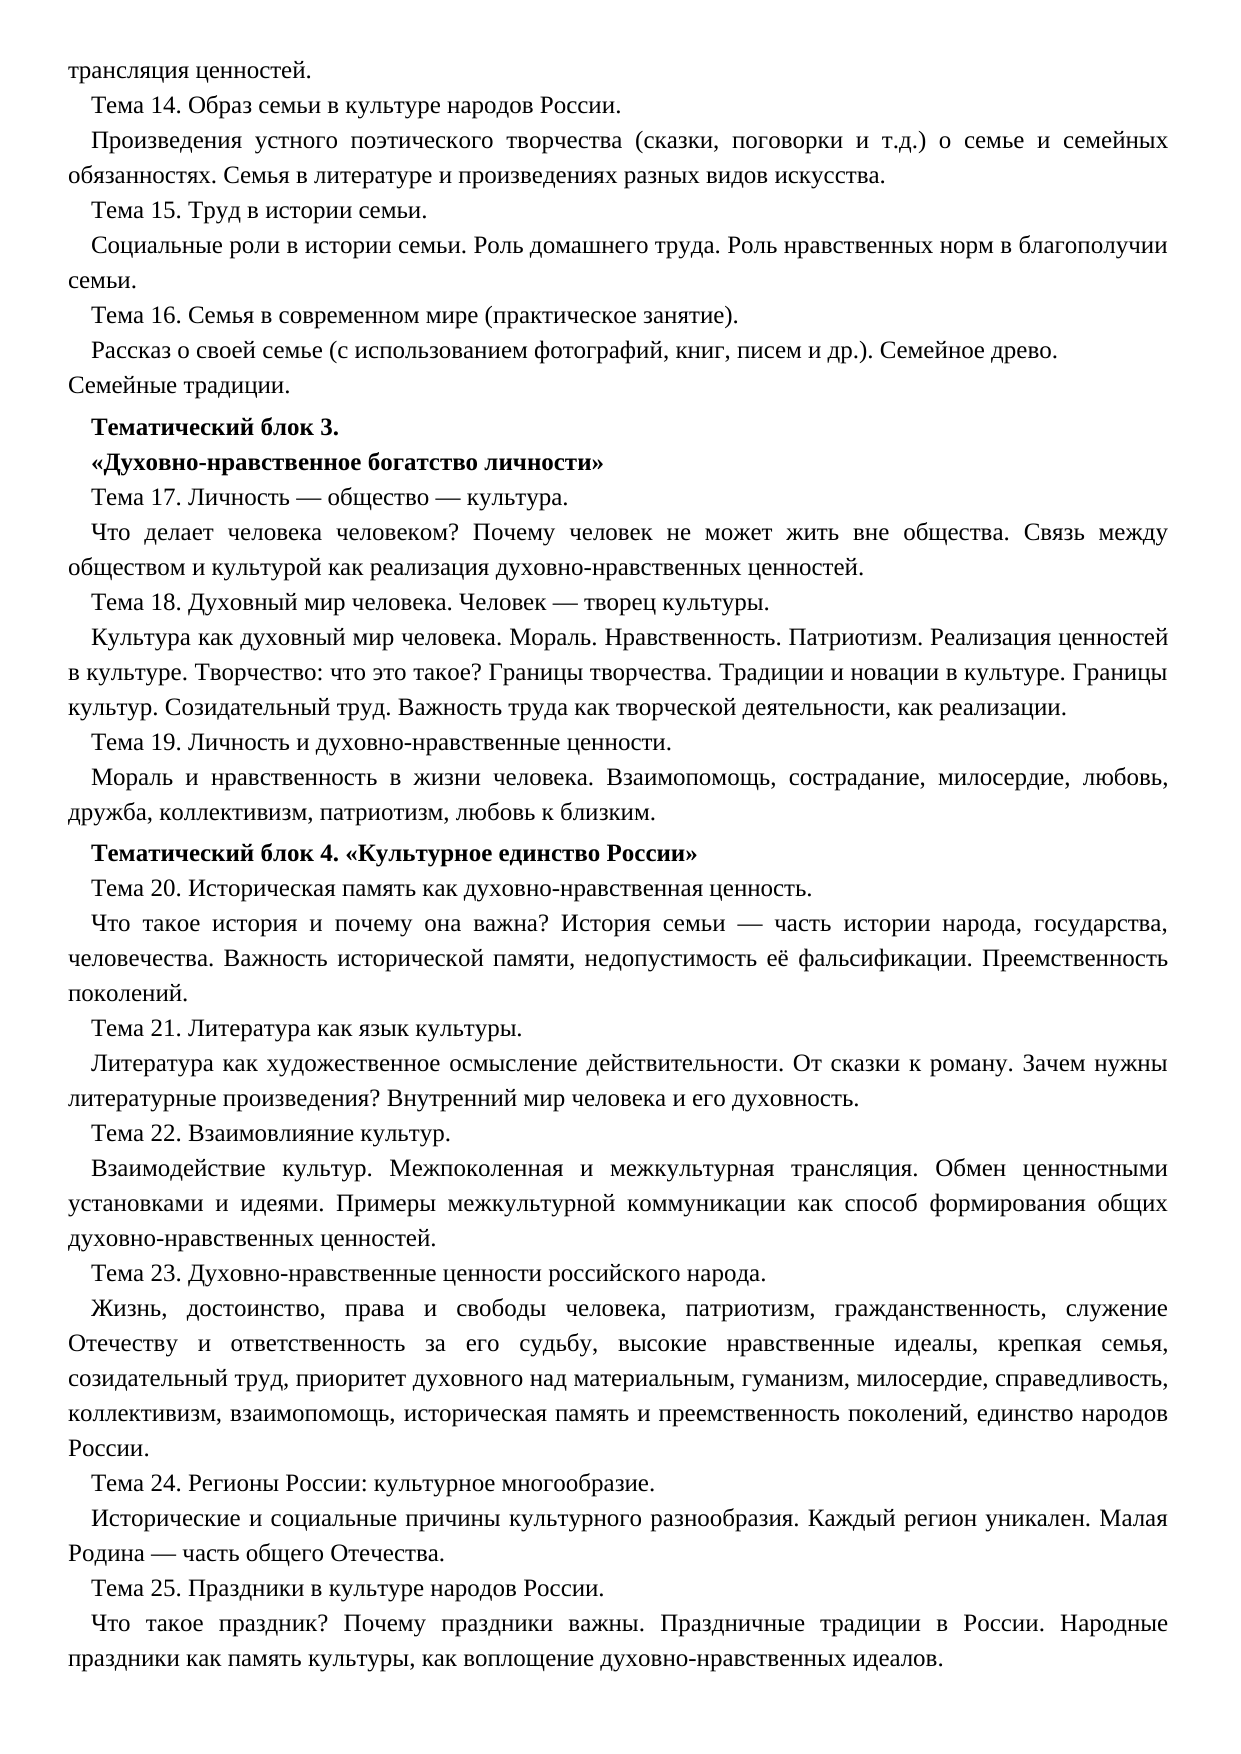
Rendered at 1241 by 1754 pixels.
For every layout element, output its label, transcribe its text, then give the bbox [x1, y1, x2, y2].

text Социальные роли в истории семьи. Роль домашнего труда. Роль нравственных норм в благополучии семьи. [68, 226, 1169, 296]
text Тематический блок 4. «Культурное единство России» [68, 833, 1169, 868]
text Тема 19. Личность и духовно-нравственные ценности. [68, 722, 1169, 757]
text Что такое история и почему она важна? История семьи — часть истории народа, государства, человечества. Важность исторической памяти, недопустимость её фальсификации. Преемственность поколений. [68, 903, 1169, 1008]
text Культура как духовный мир человека. Мораль. Нравственность. Патриотизм. Реализация ценностей в культуре. Творчество: что это такое? Границы творчества. Традиции и новации в культуре. Границы культур. Созидательный труд. Важность труда как творческой деятельности, как реализации. [68, 617, 1169, 722]
text Литература как художественное осмысление действительности. От сказки к роману. Зачем нужны литературные произведения? Внутренний мир человека и его духовность. [68, 1043, 1169, 1113]
text Тема 23. Духовно-нравственные ценности российского народа. [68, 1253, 1169, 1288]
text Тематический блок 3. [68, 407, 1169, 442]
text Взаимодействие культур. Межпоколенная и межкультурная трансляция. Обмен ценностными установками и идеями. Примеры межкультурной коммуникации как способ формирования общих духовно-нравственных ценностей. [68, 1148, 1169, 1253]
text Семейные традиции. [68, 366, 1169, 401]
text «Духовно-нравственное богатство личности» [68, 442, 1169, 477]
text Что такое праздник? Почему праздники важны. Праздничные традиции в России. Народные праздники как память культуры, как воплощение духовно-нравственных идеалов. [68, 1603, 1169, 1673]
text Тема 14. Образ семьи в культуре народов России. [68, 86, 1169, 121]
text Тема 24. Регионы России: культурное многообразие. [68, 1463, 1169, 1498]
text Тема 17. Личность — общество — культура. [68, 477, 1169, 512]
text Жизнь, достоинство, права и свободы человека, патриотизм, гражданственность, служение Отечеству и ответственность за его судьбу, высокие нравственные идеалы, крепкая семья, созидательный труд, приоритет духовного над материальным, гуманизм, милосердие, справедливость, коллективизм, взаимопомощь, историческая память и преемственность поколений, единство народов России. [68, 1288, 1169, 1463]
text Что делает человека человеком? Почему человек не может жить вне общества. Связь между обществом и культурой как реализация духовно-нравственных ценностей. [68, 512, 1169, 582]
text Исторические и социальные причины культурного разнообразия. Каждый регион уникален. Малая Родина — часть общего Отечества. [68, 1498, 1169, 1568]
text Произведения устного поэтического творчества (сказки, поговорки и т.д.) о семье и семейных обязанностях. Семья в литературе и произведениях разных видов искусства. [68, 121, 1169, 191]
text Тема 18. Духовный мир человека. Человек — творец культуры. [68, 582, 1169, 617]
text Тема 21. Литература как язык культуры. [68, 1008, 1169, 1043]
text трансляция ценностей. [68, 51, 1169, 86]
text Тема 25. Праздники в культуре народов России. [68, 1568, 1169, 1603]
text Мораль и нравственность в жизни человека. Взаимопомощь, сострадание, милосердие, любовь, дружба, коллективизм, патриотизм, любовь к близким. [68, 757, 1169, 827]
text Тема 20. Историческая память как духовно-нравственная ценность. [68, 868, 1169, 903]
text Рассказ о своей семье (с использованием фотографий, книг, писем и др.). Семейное древо. [68, 331, 1169, 366]
text Тема 22. Взаимовлияние культур. [68, 1113, 1169, 1148]
text Тема 15. Труд в истории семьи. [68, 191, 1169, 226]
text Тема 16. Семья в современном мире (практическое занятие). [68, 296, 1169, 331]
